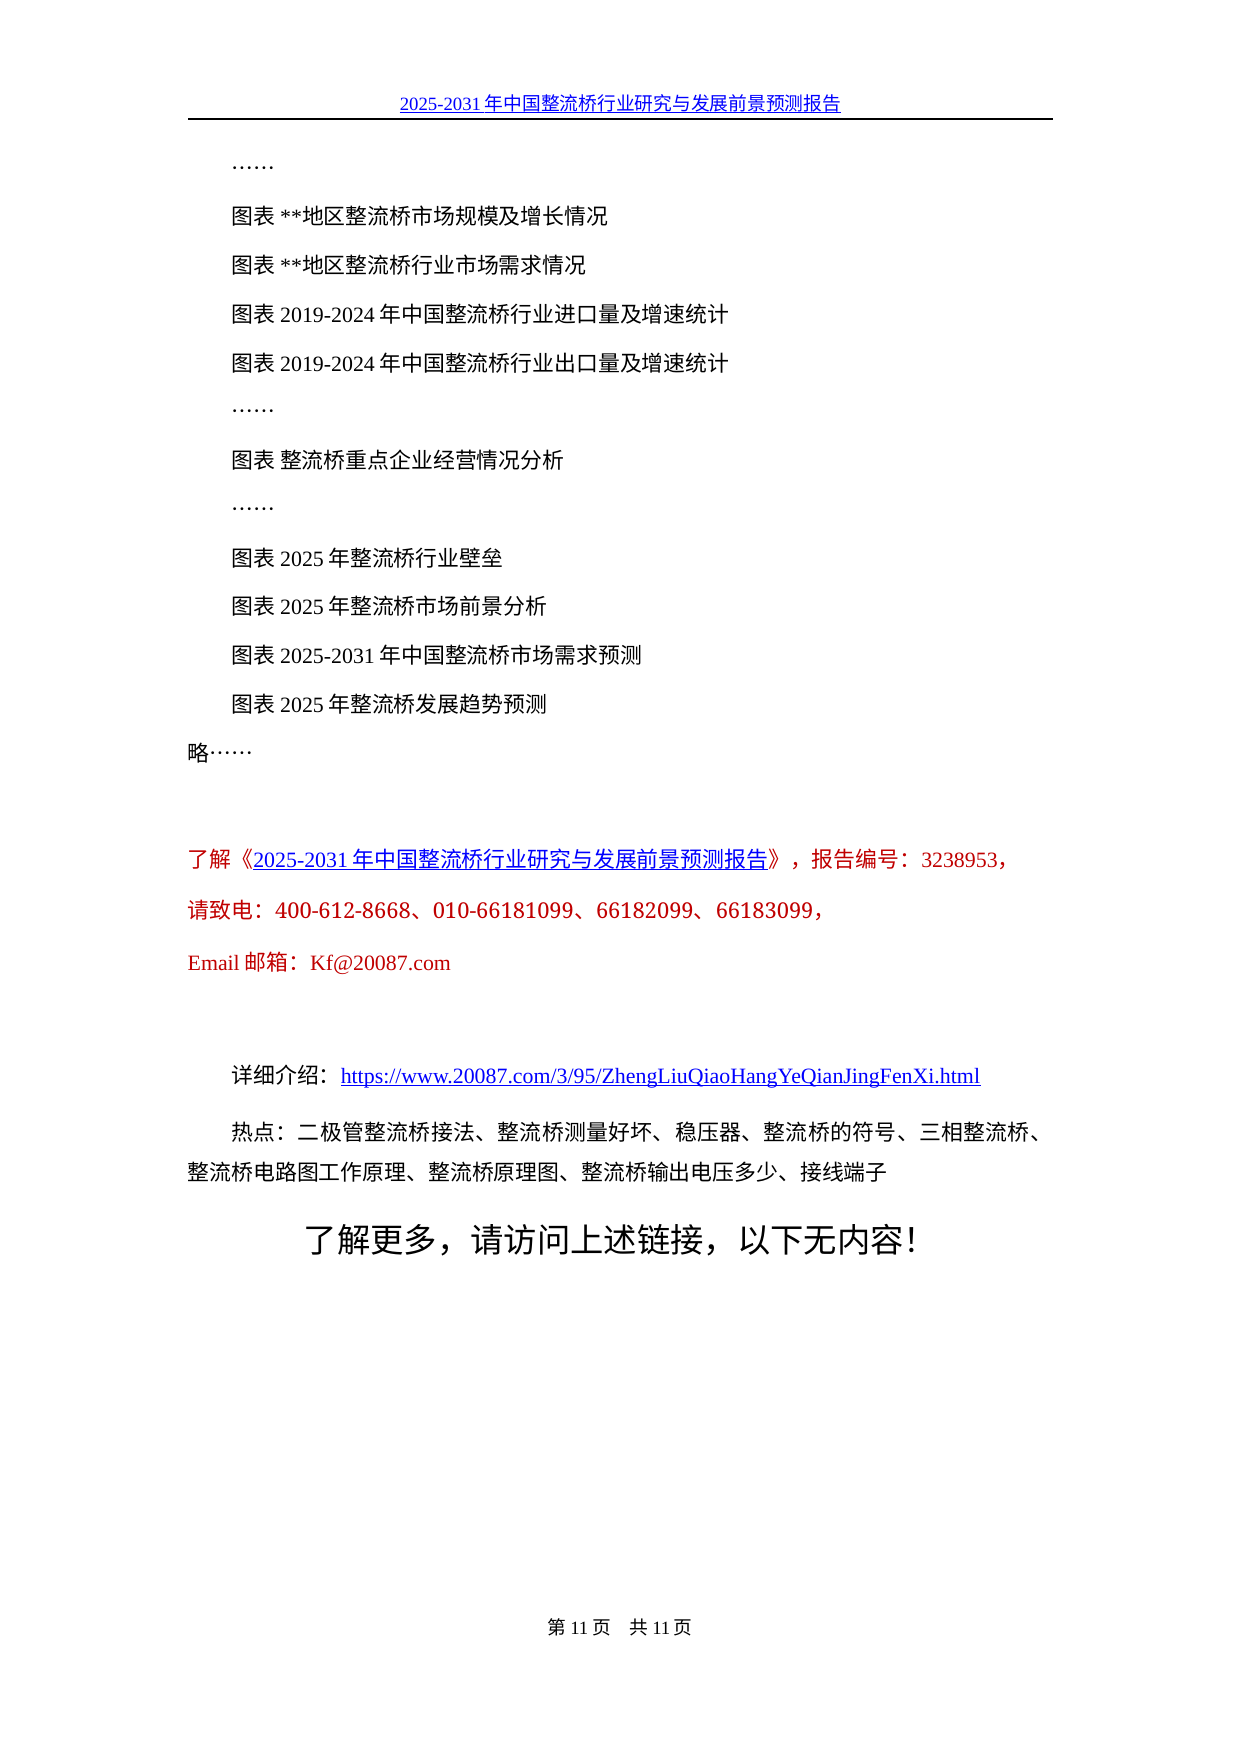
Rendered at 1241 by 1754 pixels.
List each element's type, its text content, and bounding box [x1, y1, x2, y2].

text 了解《2025-2031年中国整流桥行业研究与发展前景预测报告》，报告编号：3238953， [187, 842, 1053, 874]
text Email邮箱：Kf@20087.com [187, 945, 1053, 977]
title 了解更多，请访问上述链接，以下无内容！ [187, 1205, 1053, 1270]
text 热点：二极管整流桥接法、整流桥测量好坏、稳压器、整流桥的符号、三相整流桥、整流桥电路图工作原理、整流桥原理图、整流桥输出电压多少、接线端子 [187, 1114, 1053, 1187]
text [187, 150, 1053, 768]
text 详细介绍：https://www.20087.com/3/95/ZhengLiuQiaoHangYeQianJingFenXi.html [187, 1058, 1053, 1090]
text 请致电：400-612-8668、010-66181099、66182099、66183099， [187, 893, 1053, 926]
